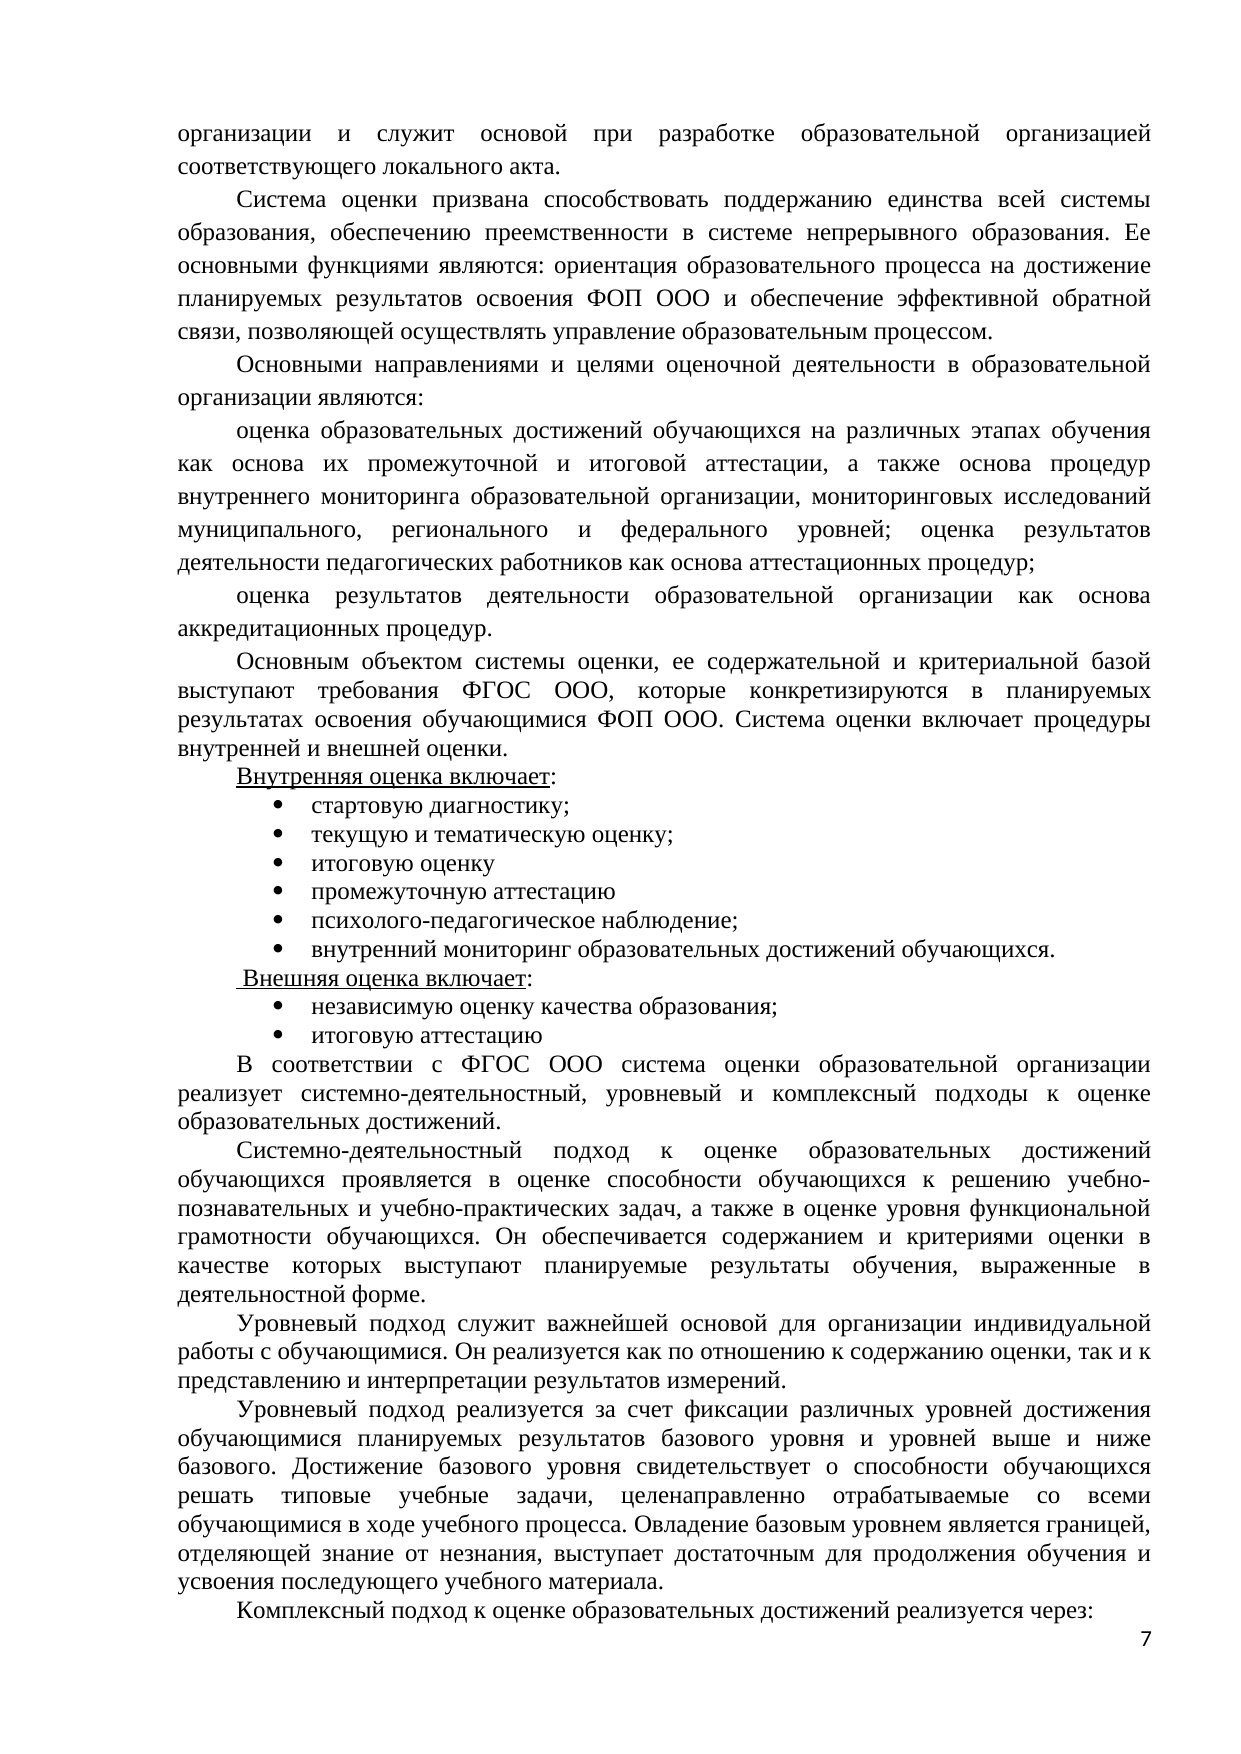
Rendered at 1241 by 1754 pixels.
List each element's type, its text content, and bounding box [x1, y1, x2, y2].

text Комплексный подход к оценке образовательных достижений реализуется через: [177, 1595, 1152, 1624]
text Уровневый подход служит важнейшей основой для организации индивидуальной работы с обучающимися. Он реализуется как по отношению к содержанию оценки, так и к представлению и интерпретации результатов измерений. [177, 1308, 1152, 1394]
list стартовую диагностику; [274, 790, 1152, 819]
text Основными направлениями и целями оценочной деятельности в образовательной организации являются: [177, 349, 1152, 411]
list промежуточную аттестацию [274, 876, 1152, 905]
text Внутренняя оценка включает: [177, 761, 1152, 790]
list текущую и тематическую оценку; [274, 819, 1152, 848]
list внутренний мониторинг образовательных достижений обучающихся. [274, 934, 1152, 963]
text Уровневый подход реализуется за счет фиксации различных уровней достижения обучающимися планируемых результатов базового уровня и уровней выше и ниже базового. Достижение базового уровня свидетельствует о способности обучающихся решать типовые учебные задачи, целенаправленно отрабатываемые со всеми обучающимися в ходе учебного процесса. Овладение базовым уровнем является границей, отделяющей знание от незнания, выступает достаточным для продолжения обучения и усвоения последующего учебного материала. [177, 1394, 1152, 1595]
text оценка образовательных достижений обучающихся на различных этапах обучения как основа их промежуточной и итоговой аттестации, а также основа процедур внутреннего мониторинга образовательной организации, мониторинговых исследований муниципального, регионального и федерального уровней; оценка результатов деятельности педагогических работников как основа аттестационных процедур; [177, 415, 1152, 576]
list психолого-педагогическое наблюдение; [274, 905, 1152, 934]
list итоговую оценку [274, 848, 1152, 876]
list итоговую аттестацию [274, 1020, 1152, 1049]
text Основным объектом системы оценки, ее содержательной и критериальной базой выступают требования ФГОС ООО, которые конкретизируются в планируемых результатах освоения обучающимися ФОП ООО. Система оценки включает процедуры внутренней и внешней оценки. [177, 646, 1152, 761]
list независимую оценку качества образования; [274, 991, 1152, 1020]
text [177, 118, 1152, 180]
text Система оценки призвана способствовать поддержанию единства всей системы образования, обеспечению преемственности в системе непрерывного образования. Ее основными функциями являются: ориентация образовательного процесса на достижение планируемых результатов освоения ФОП ООО и обеспечение эффективной обратной связи, позволяющей осуществлять управление образовательным процессом. [177, 184, 1152, 345]
text Внешняя оценка включает: [177, 963, 1152, 991]
text В соответствии с ФГОС ООО система оценки образовательной организации реализует системно-деятельностный, уровневый и комплексный подходы к оценке образовательных достижений. [177, 1049, 1152, 1135]
text оценка результатов деятельности образовательной организации как основа аккредитационных процедур. [177, 580, 1152, 642]
text Системно-деятельностный подход к оценке образовательных достижений обучающихся проявляется в оценке способности обучающихся к решению учебно-познавательных и учебно-практических задач, а также в оценке уровня функциональной грамотности обучающихся. Он обеспечивается содержанием и критериями оценки в качестве которых выступают планируемые результаты обучения, выраженные в деятельностной форме. [177, 1135, 1152, 1308]
